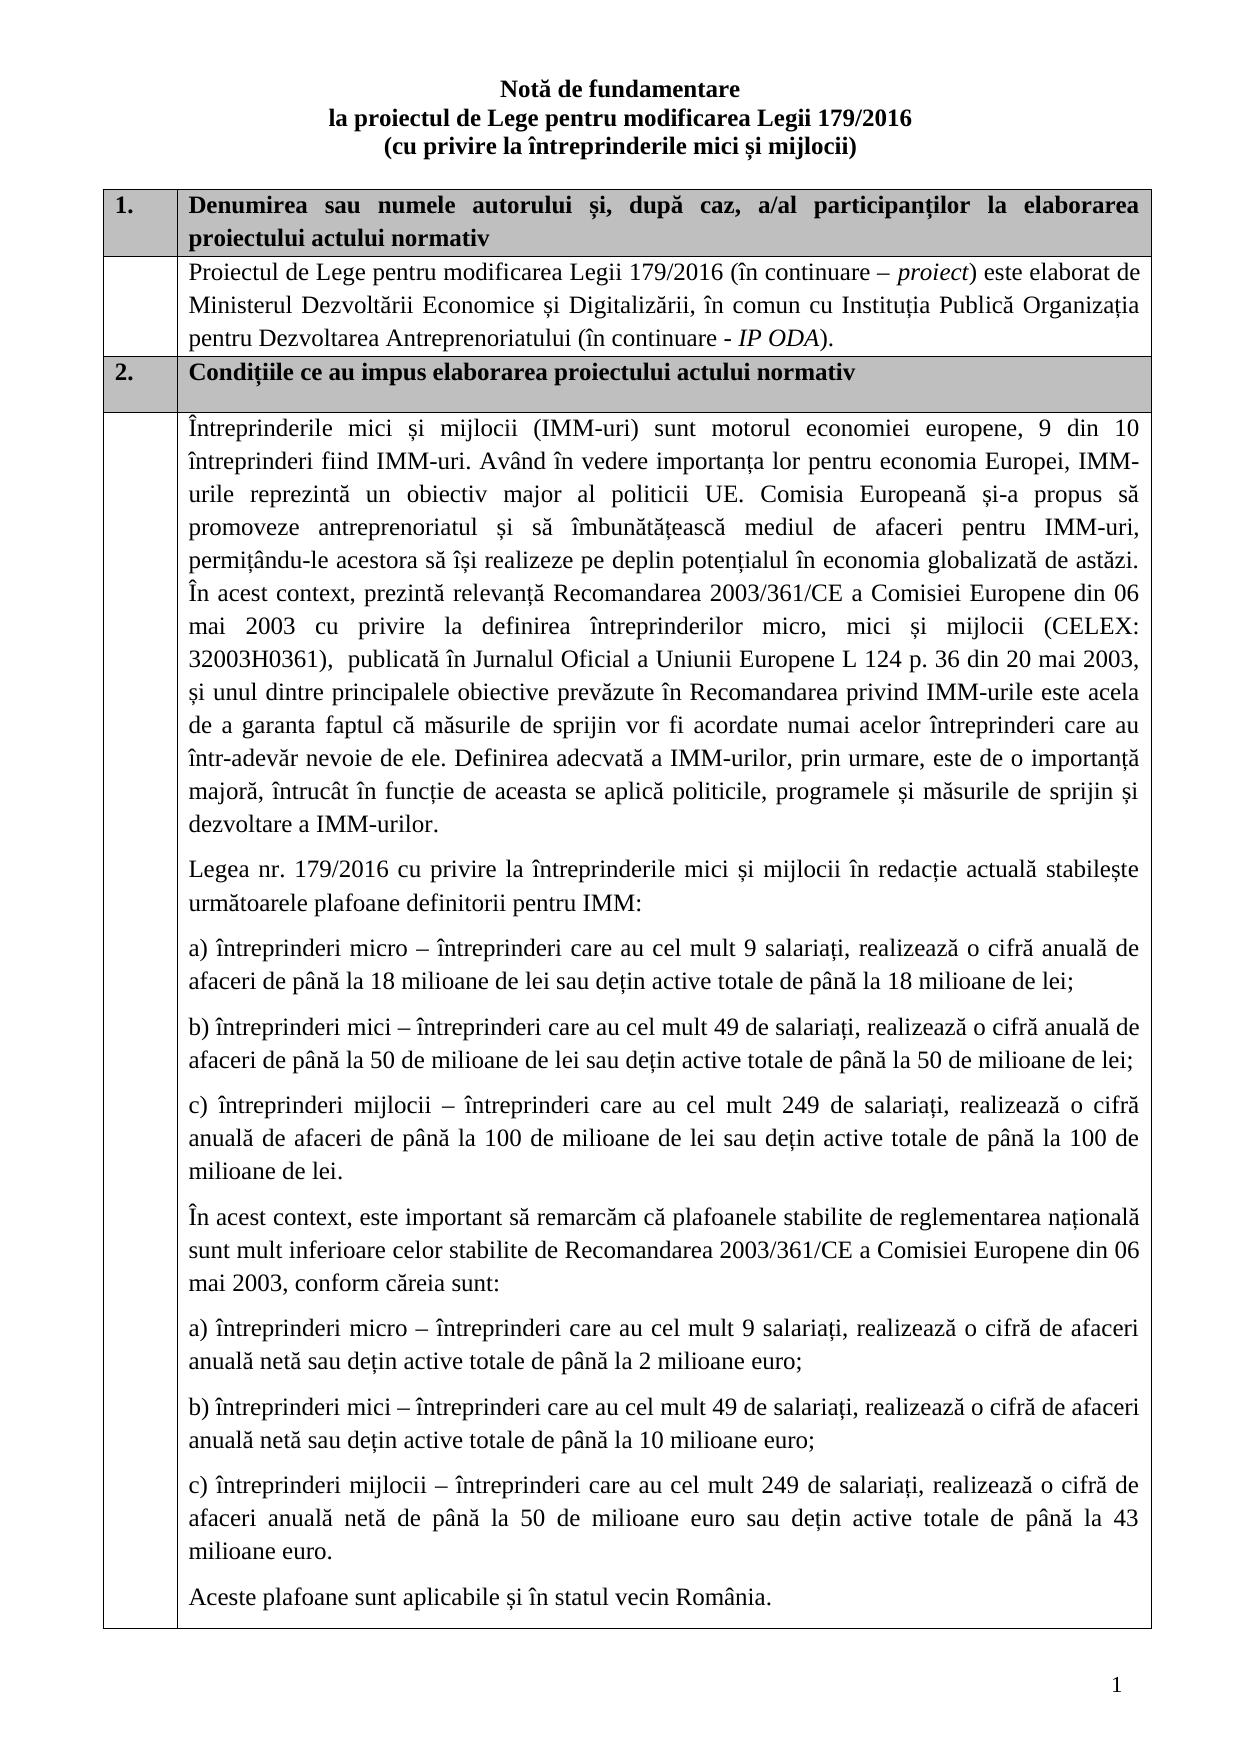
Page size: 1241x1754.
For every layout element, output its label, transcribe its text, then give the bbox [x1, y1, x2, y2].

table_cell [104, 257, 177, 356]
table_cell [178, 413, 1151, 1627]
table_cell Proiectul de Lege pentru modificarea Legii 179/2016 (în continuare – proiect) este elaborat de Ministerul Dezvoltării Economice și Digitalizării, în comun cu Instituția Publică Organizația pentru Dezvoltarea Antreprenoriatului (în continuare - IP ODA). [178, 257, 1151, 356]
table_header 1. [104, 190, 177, 256]
text (cu privire la întreprinderile mici și mijlocii) [118, 131, 1122, 160]
table_cell Condițiile ce au impus elaborarea proiectului actului normativ [178, 357, 1151, 412]
text la proiectul de Lege pentru modificarea Legii 179/2016 [118, 103, 1122, 131]
table_cell 2. [104, 357, 177, 412]
table_header Denumirea sau numele autorului și, după caz, a/al participanților la elaborarea proiectului actului normativ [178, 190, 1151, 256]
text Notă de fundamentare [118, 74, 1122, 103]
table_cell [104, 413, 177, 1627]
